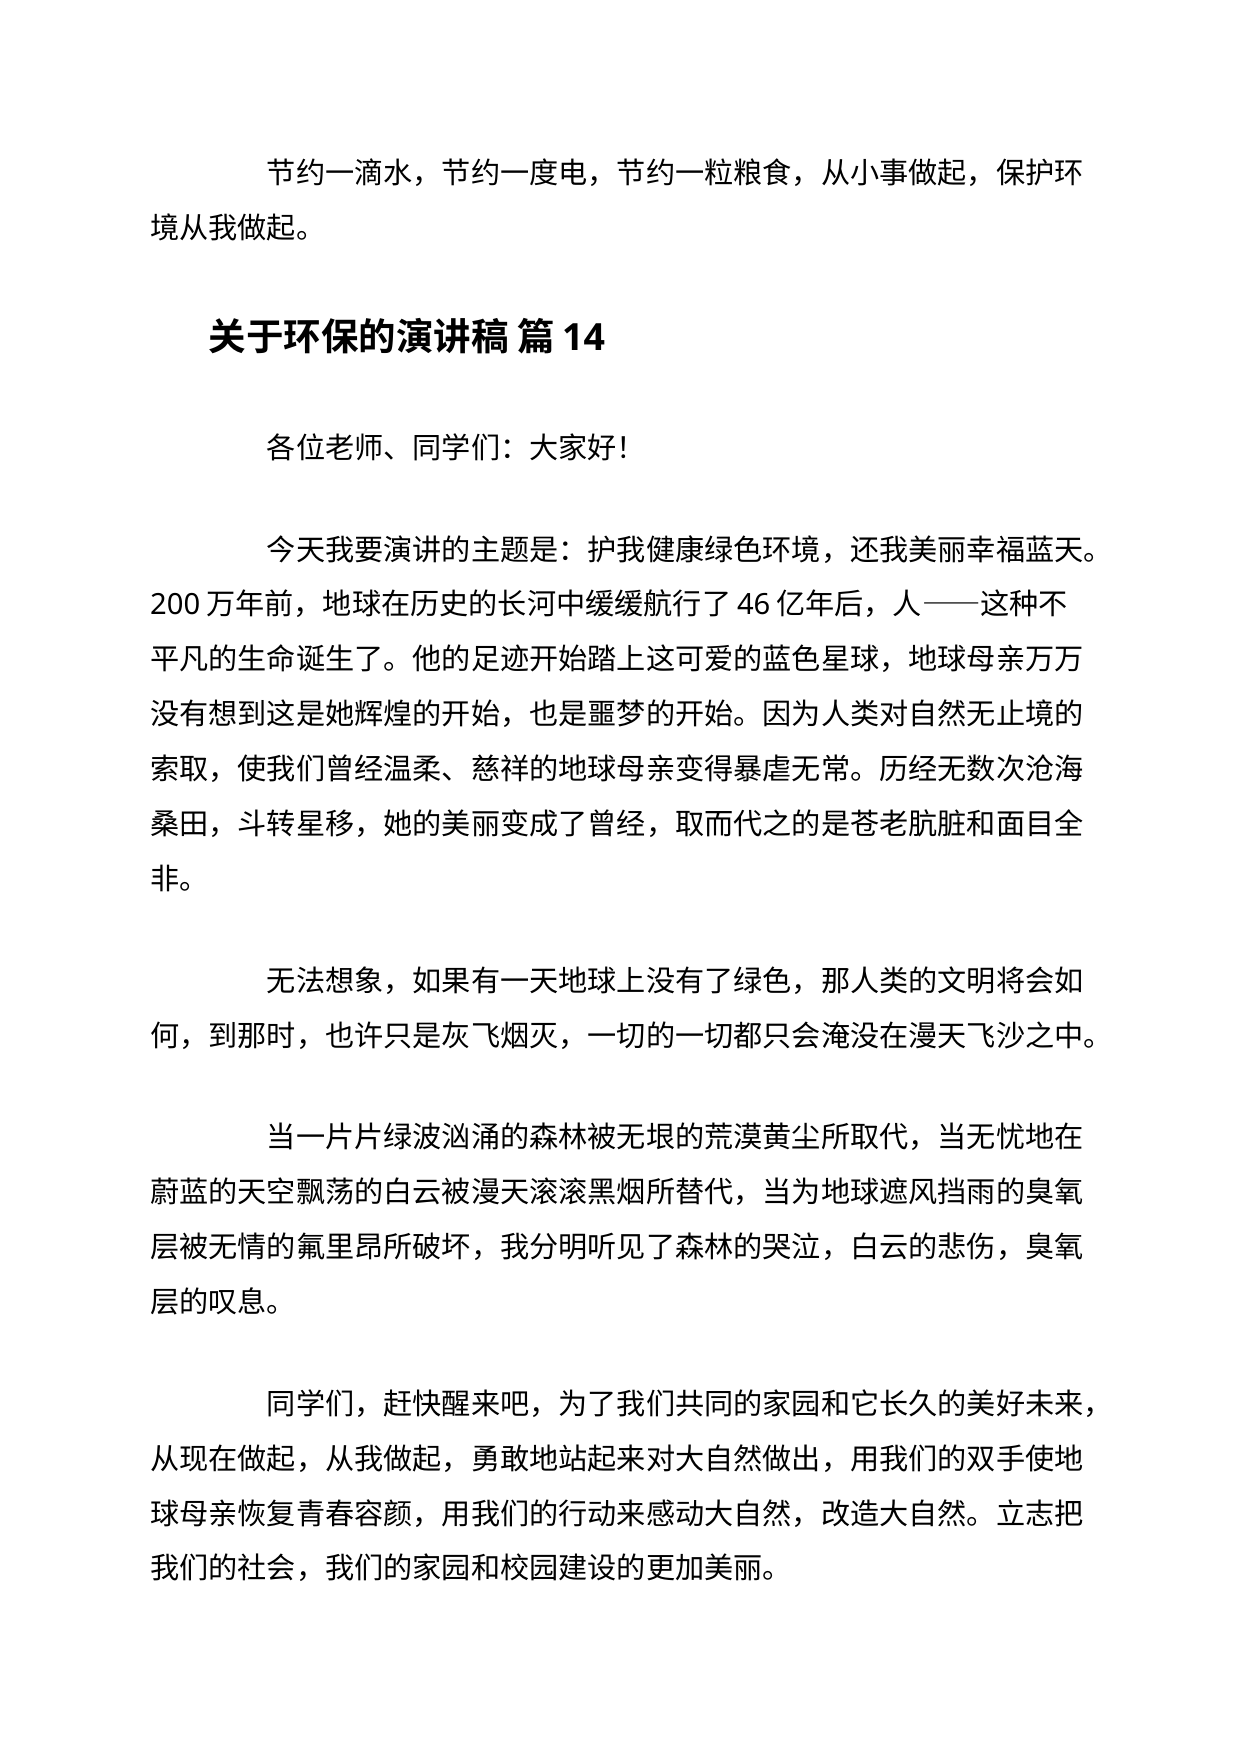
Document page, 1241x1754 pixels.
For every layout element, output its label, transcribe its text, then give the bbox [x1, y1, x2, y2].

text 节约一滴水，节约一度电，节约一粒粮食，从小事做起，保护环境从我做起。 [150, 150, 1090, 247]
text 同学们，赶快醒来吧，为了我们共同的家园和它长久的美好未来，从现在做起，从我做起，勇敢地站起来对大自然做出，用我们的双手使地球母亲恢复青春容颜，用我们的行动来感动大自然，改造大自然。立志把我们的社会，我们的家园和校园建设的更加美丽。 [150, 1380, 1090, 1587]
text 无法想象，如果有一天地球上没有了绿色，那人类的文明将会如何，到那时，也许只是灰飞烟灭，一切的一切都只会淹没在漫天飞沙之中。 [150, 957, 1090, 1054]
text 各位老师、同学们：大家好！ [150, 424, 1090, 467]
text 今天我要演讲的主题是：护我健康绿色环境，还我美丽幸福蓝天。200万年前，地球在历史的长河中缓缓航行了46亿年后，人——这种不平凡的生命诞生了。他的足迹开始踏上这可爱的蓝色星球，地球母亲万万没有想到这是她辉煌的开始，也是噩梦的开始。因为人类对自然无止境的索取，使我们曾经温柔、慈祥的地球母亲变得暴虐无常。历经无数次沧海桑田，斗转星移，她的美丽变成了曾经，取而代之的是苍老肮脏和面目全非。 [150, 526, 1090, 898]
text 当一片片绿波汹涌的森林被无垠的荒漠黄尘所取代，当无忧地在蔚蓝的天空飘荡的白云被漫天滚滚黑烟所替代，当为地球遮风挡雨的臭氧层被无情的氟里昂所破坏，我分明听见了森林的哭泣，白云的悲伤，臭氧层的叹息。 [150, 1114, 1090, 1321]
text 关于环保的演讲稿 篇14 [150, 307, 1090, 361]
